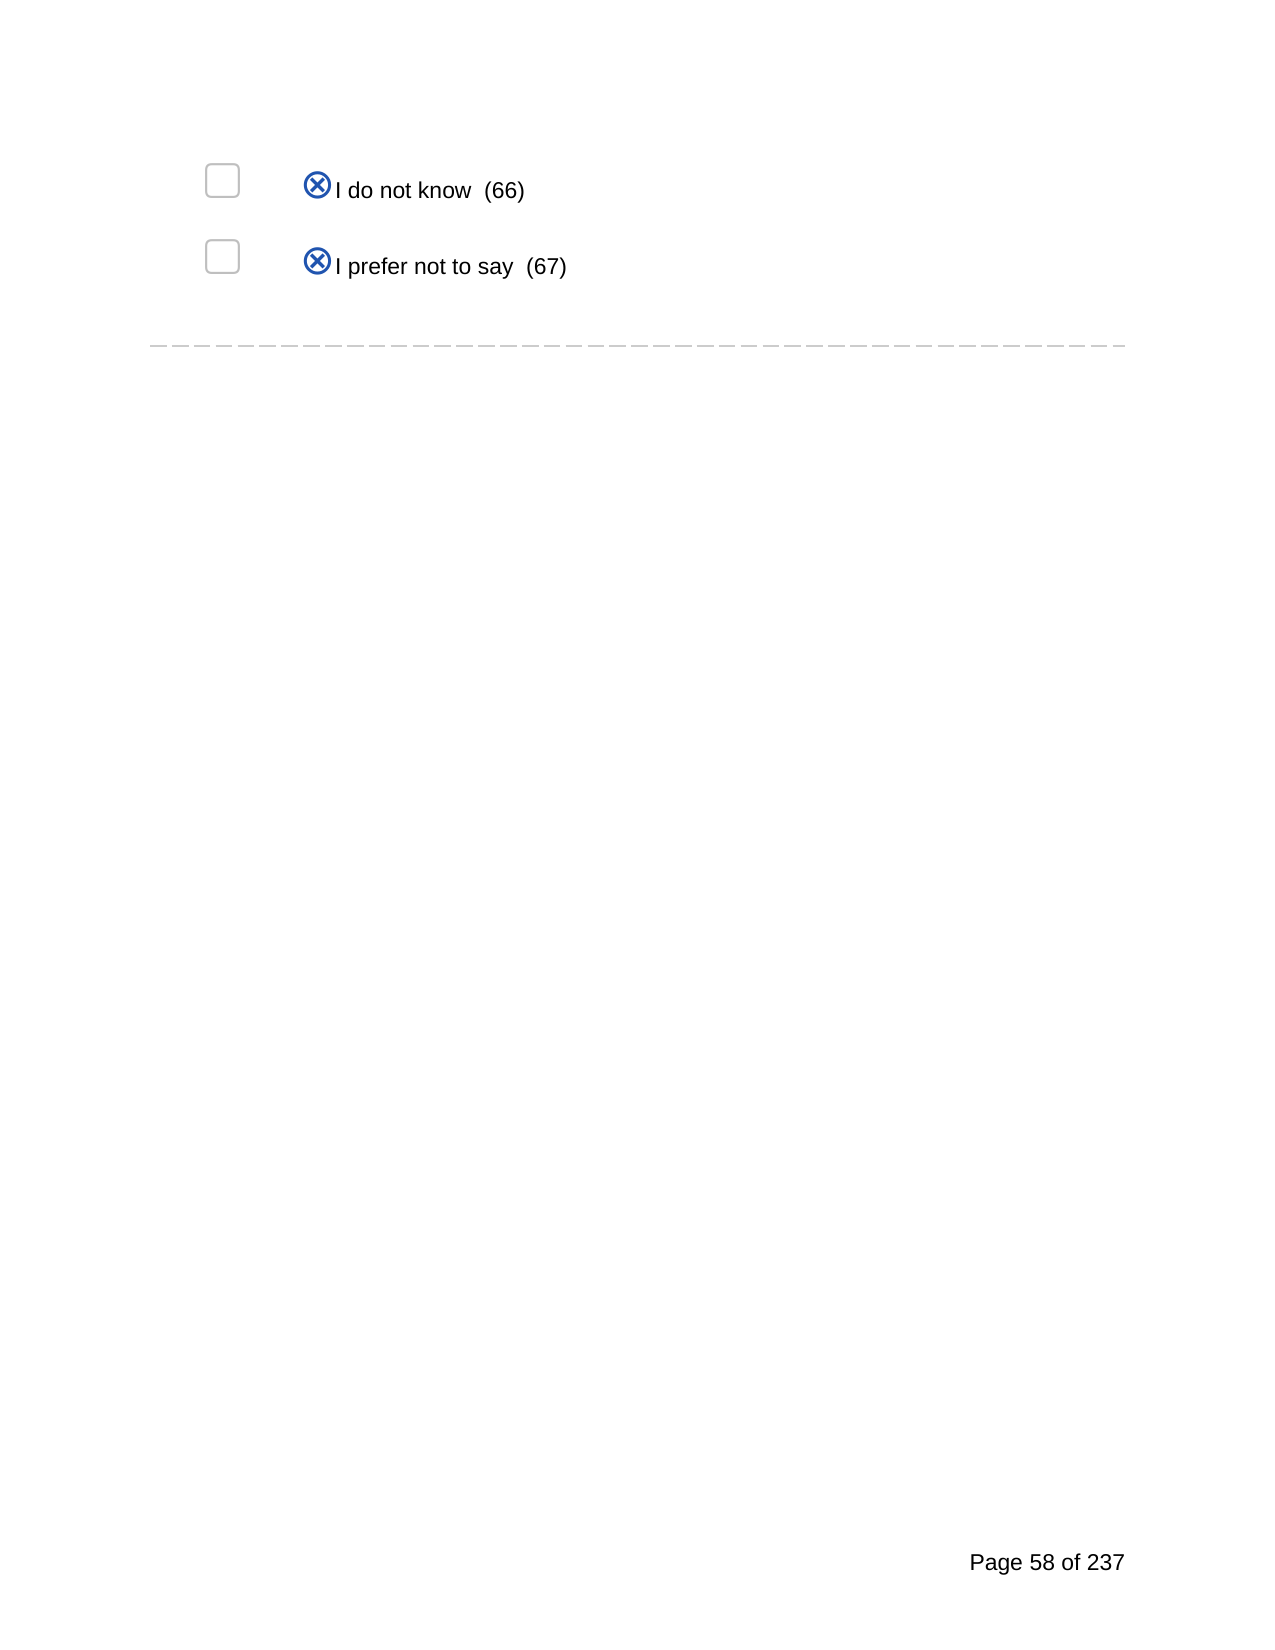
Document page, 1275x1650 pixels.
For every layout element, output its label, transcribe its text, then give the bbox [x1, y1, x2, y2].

list ⊗I do not know (66) [187, 150, 1125, 216]
list ⊗I prefer not to say (67) [187, 226, 1125, 292]
